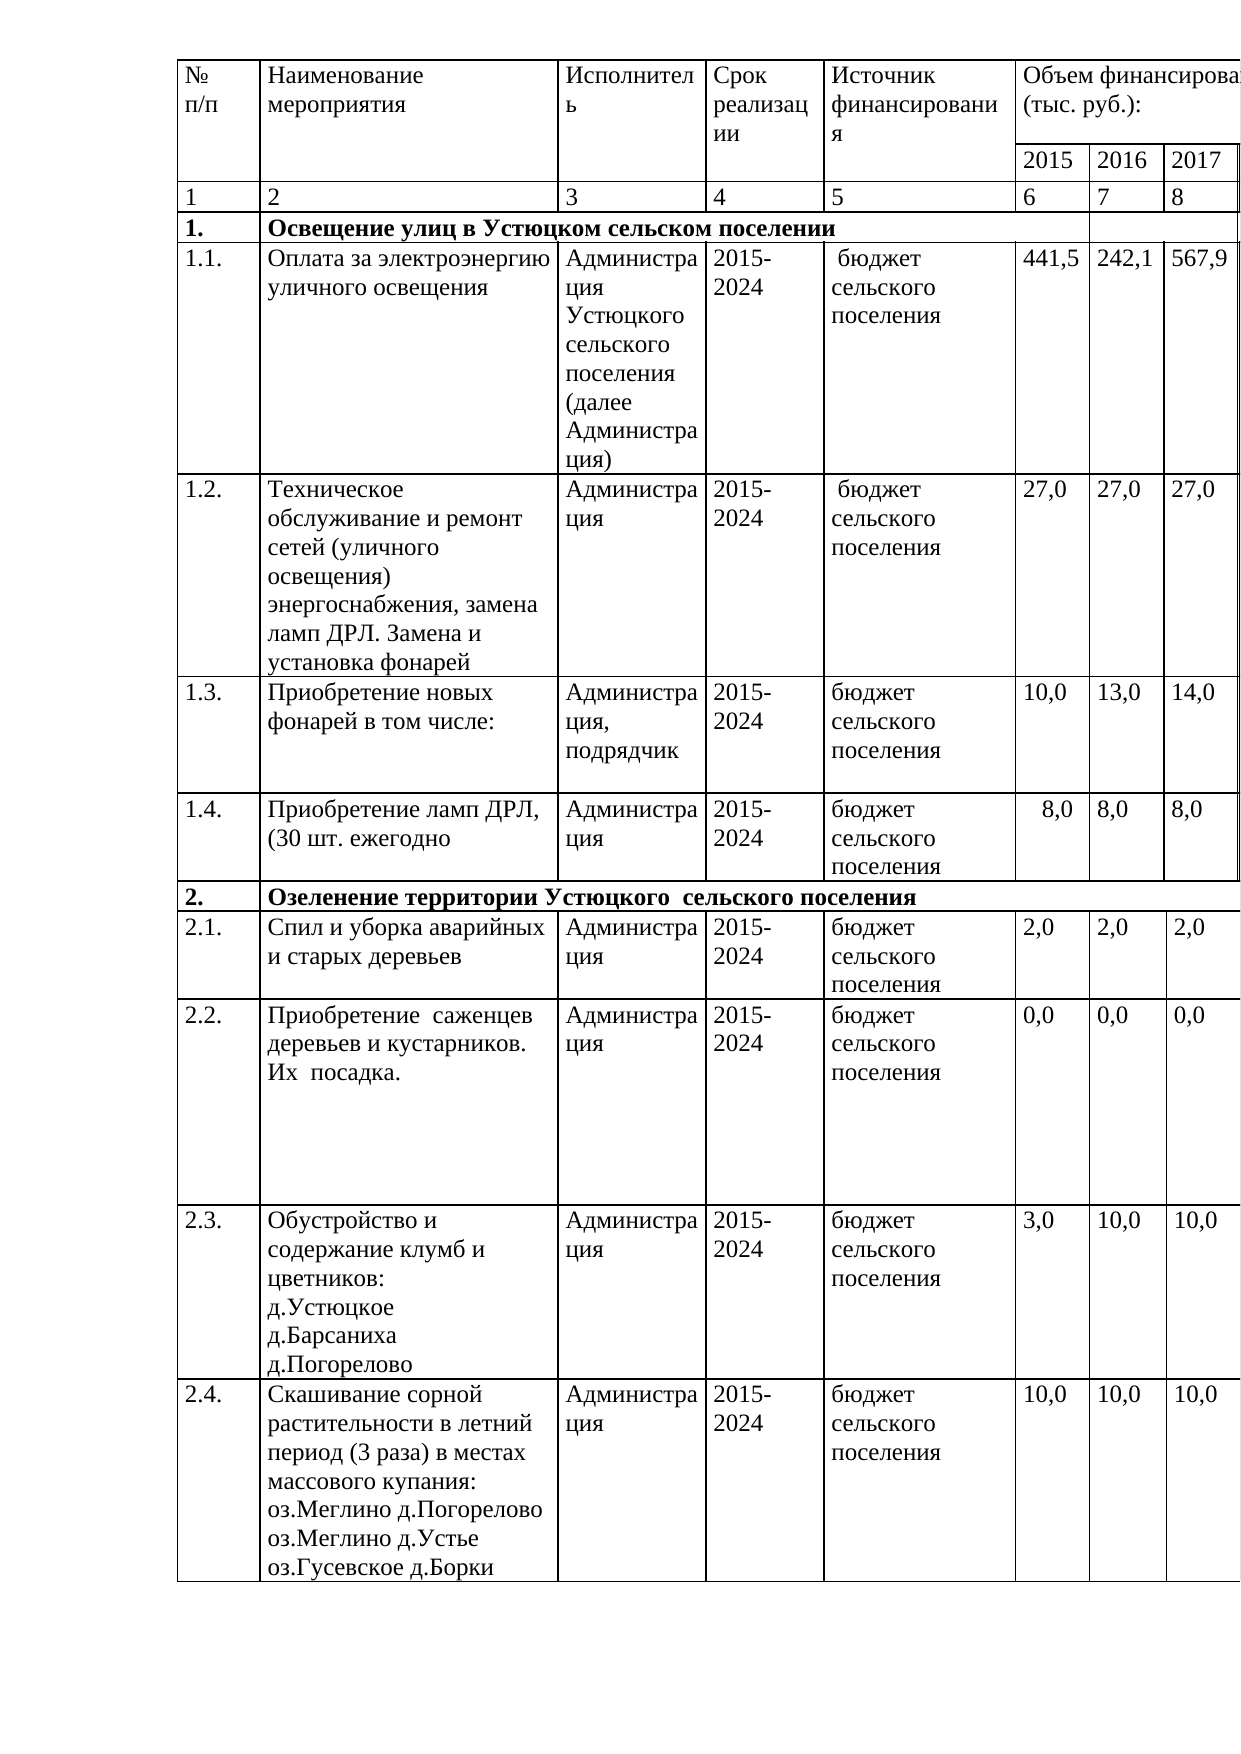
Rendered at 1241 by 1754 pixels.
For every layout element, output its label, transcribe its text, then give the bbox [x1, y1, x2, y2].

table_cell 27,0 [1165, 475, 1237, 676]
table_cell 2.3. [178, 1206, 259, 1378]
table_cell Администрация, подрядчик [559, 677, 705, 792]
table_cell 1. [178, 213, 259, 241]
table_cell 5 [825, 182, 1015, 211]
table_cell 3 [559, 182, 705, 211]
table_cell 1.3. [178, 677, 259, 792]
table_cell 0,0 [1016, 1000, 1089, 1204]
table_header Наименование мероприятия [261, 61, 557, 181]
table_cell 1 [178, 182, 259, 211]
table_cell Техническое обслуживание и ремонт сетей (уличного освещения) энергоснабжения, замена ламп ДРЛ. Замена и установка фонарей [261, 475, 557, 676]
table_cell 2015-2024 [707, 1380, 823, 1581]
table_cell бюджет сельского поселения [825, 677, 1015, 792]
table_cell 8,0 [1090, 794, 1163, 880]
table_cell 2016 [1090, 145, 1163, 181]
table_cell 14,0 [1165, 677, 1237, 792]
table_cell 2,0 [1016, 912, 1089, 998]
table_cell 2017 [1165, 145, 1237, 181]
table_cell Администрация [559, 912, 705, 998]
table_cell 2015-2024 [707, 912, 823, 998]
table_cell бюджет сельского поселения [825, 1000, 1015, 1204]
table_header Объем финансирования по годам (тыс. руб.): [1016, 61, 1240, 143]
table_cell 2. [178, 882, 259, 910]
table_cell 27,0 [1016, 475, 1089, 676]
table_cell 10,0 [1016, 677, 1089, 792]
table_cell 1.1. [178, 243, 259, 473]
table_cell Спил и уборка аварийных и старых деревьев [261, 912, 557, 998]
table_cell бюджет сельского поселения [825, 243, 1015, 473]
table_cell бюджет сельского поселения [825, 912, 1015, 998]
table_cell 4 [707, 182, 823, 211]
table_cell 6 [1016, 182, 1089, 211]
table_cell 567,9 [1165, 243, 1237, 473]
table_cell 2015-2024 [707, 677, 823, 792]
table_cell 441,5 [1016, 243, 1089, 473]
table_cell Администрация [559, 1206, 705, 1378]
table_cell 2.4. [178, 1380, 259, 1581]
table_cell 0,0 [1167, 1000, 1240, 1204]
table_cell Администрация [559, 1380, 705, 1581]
table_cell 1.4. [178, 794, 259, 880]
table_cell 0,0 [1090, 1000, 1166, 1204]
table_cell Озеленение территории Устюцкого сельского поселения [261, 882, 1240, 910]
table_cell Администрация [559, 475, 705, 676]
table_cell Обустройство и содержание клумб и цветников: д.Устюцкое д.Барсаниха д.Погорелово [261, 1206, 557, 1378]
table_cell 13,0 [1090, 677, 1163, 792]
table_cell 7 [1090, 182, 1163, 211]
table_cell Администрация Устюцкого сельского поселения (далее Администрация) [559, 243, 705, 473]
table_cell 2 [261, 182, 557, 211]
table_cell 2015-2024 [707, 243, 823, 473]
table_cell 2.1. [178, 912, 259, 998]
table_cell 242,1 [1090, 243, 1163, 473]
table_cell Администрация [559, 794, 705, 880]
table_cell 2015-2024 [707, 1206, 823, 1378]
table_header Исполнитель [559, 61, 705, 181]
table_cell 2,0 [1167, 912, 1240, 998]
table_cell 3,0 [1016, 1206, 1089, 1378]
table_cell 2015-2024 [707, 475, 823, 676]
table_cell 10,0 [1090, 1206, 1166, 1378]
table_cell Освещение улиц в Устюцком сельском поселении [261, 213, 1089, 241]
table_cell 10,0 [1167, 1380, 1240, 1581]
table_cell Администрация [559, 1000, 705, 1204]
table_cell Скашивание сорной растительности в летний период (3 раза) в местах массового купания: оз.Меглино д.Погорелово оз.Меглино д.Устье оз.Гусевское д.Борки [261, 1380, 557, 1581]
table_cell 8 [1165, 182, 1237, 211]
table_cell 27,0 [1090, 475, 1163, 676]
table_cell 2.2. [178, 1000, 259, 1204]
table_cell 1.2. [178, 475, 259, 676]
table_cell бюджет сельского поселения [825, 794, 1015, 880]
table_cell 8,0 [1165, 794, 1237, 880]
table_cell 2,0 [1090, 912, 1166, 998]
table_cell 2015 [1016, 145, 1089, 181]
table_cell 10,0 [1090, 1380, 1166, 1581]
table_header № п/п [178, 61, 259, 181]
table_cell бюджет сельского поселения [825, 475, 1015, 676]
table_cell 8,0 [1016, 794, 1089, 880]
table_cell 2015-2024 [707, 1000, 823, 1204]
table_cell [1090, 213, 1237, 241]
table_cell бюджет сельского поселения [825, 1206, 1015, 1378]
table_cell Приобретение саженцев деревьев и кустарников. Их посадка. [261, 1000, 557, 1204]
table_cell Приобретение новых фонарей в том числе: [261, 677, 557, 792]
table_cell Оплата за электроэнергию уличного освещения [261, 243, 557, 473]
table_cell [825, 1380, 1015, 1581]
table_cell 10,0 [1167, 1206, 1240, 1378]
table_cell Приобретение ламп ДРЛ, (30 шт. ежегодно [261, 794, 557, 880]
table_cell 10,0 [1016, 1380, 1089, 1581]
table_header Источник финансирования [825, 61, 1015, 181]
table_header Срок реализации [707, 61, 823, 181]
table_cell 2015-2024 [707, 794, 823, 880]
